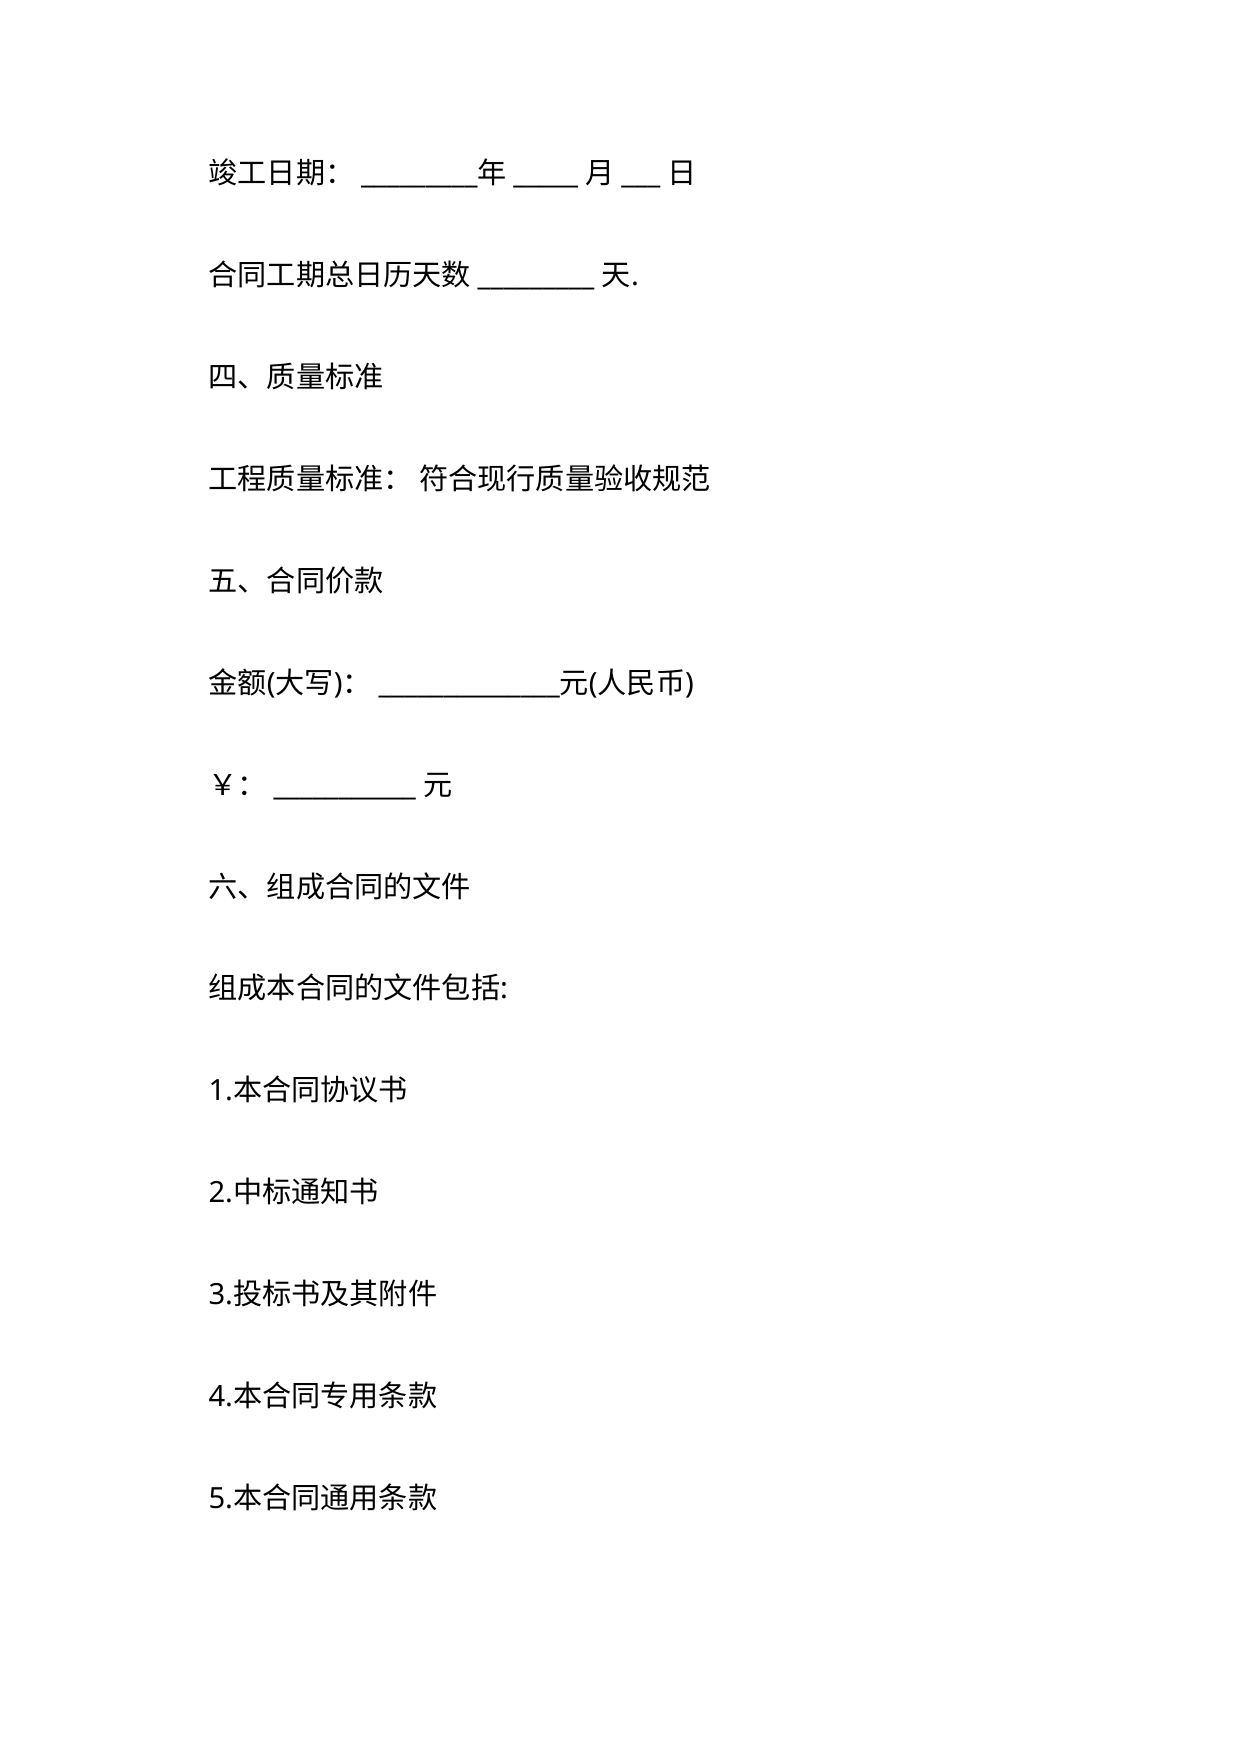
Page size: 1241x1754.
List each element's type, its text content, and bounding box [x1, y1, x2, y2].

text 1.本合同协议书 [150, 1067, 1090, 1109]
text ￥： ___________ 元 [150, 761, 1090, 804]
text 六、组成合同的文件 [150, 863, 1090, 906]
text 3.投标书及其附件 [150, 1271, 1090, 1313]
text 2.中标通知书 [150, 1169, 1090, 1211]
text 组成本合同的文件包括: [150, 965, 1090, 1007]
text 4.本合同专用条款 [150, 1373, 1090, 1415]
text 合同工期总日历天数 _________ 天. [150, 252, 1090, 294]
text 竣工日期： _________年 _____ 月 ___ 日 [150, 150, 1090, 192]
text 五、合同价款 [150, 557, 1090, 600]
text 四、质量标准 [150, 354, 1090, 396]
text 金额(大写)： ______________元(人民币) [150, 659, 1090, 702]
text 5.本合同通用条款 [150, 1475, 1090, 1517]
text 工程质量标准： 符合现行质量验收规范 [150, 456, 1090, 498]
